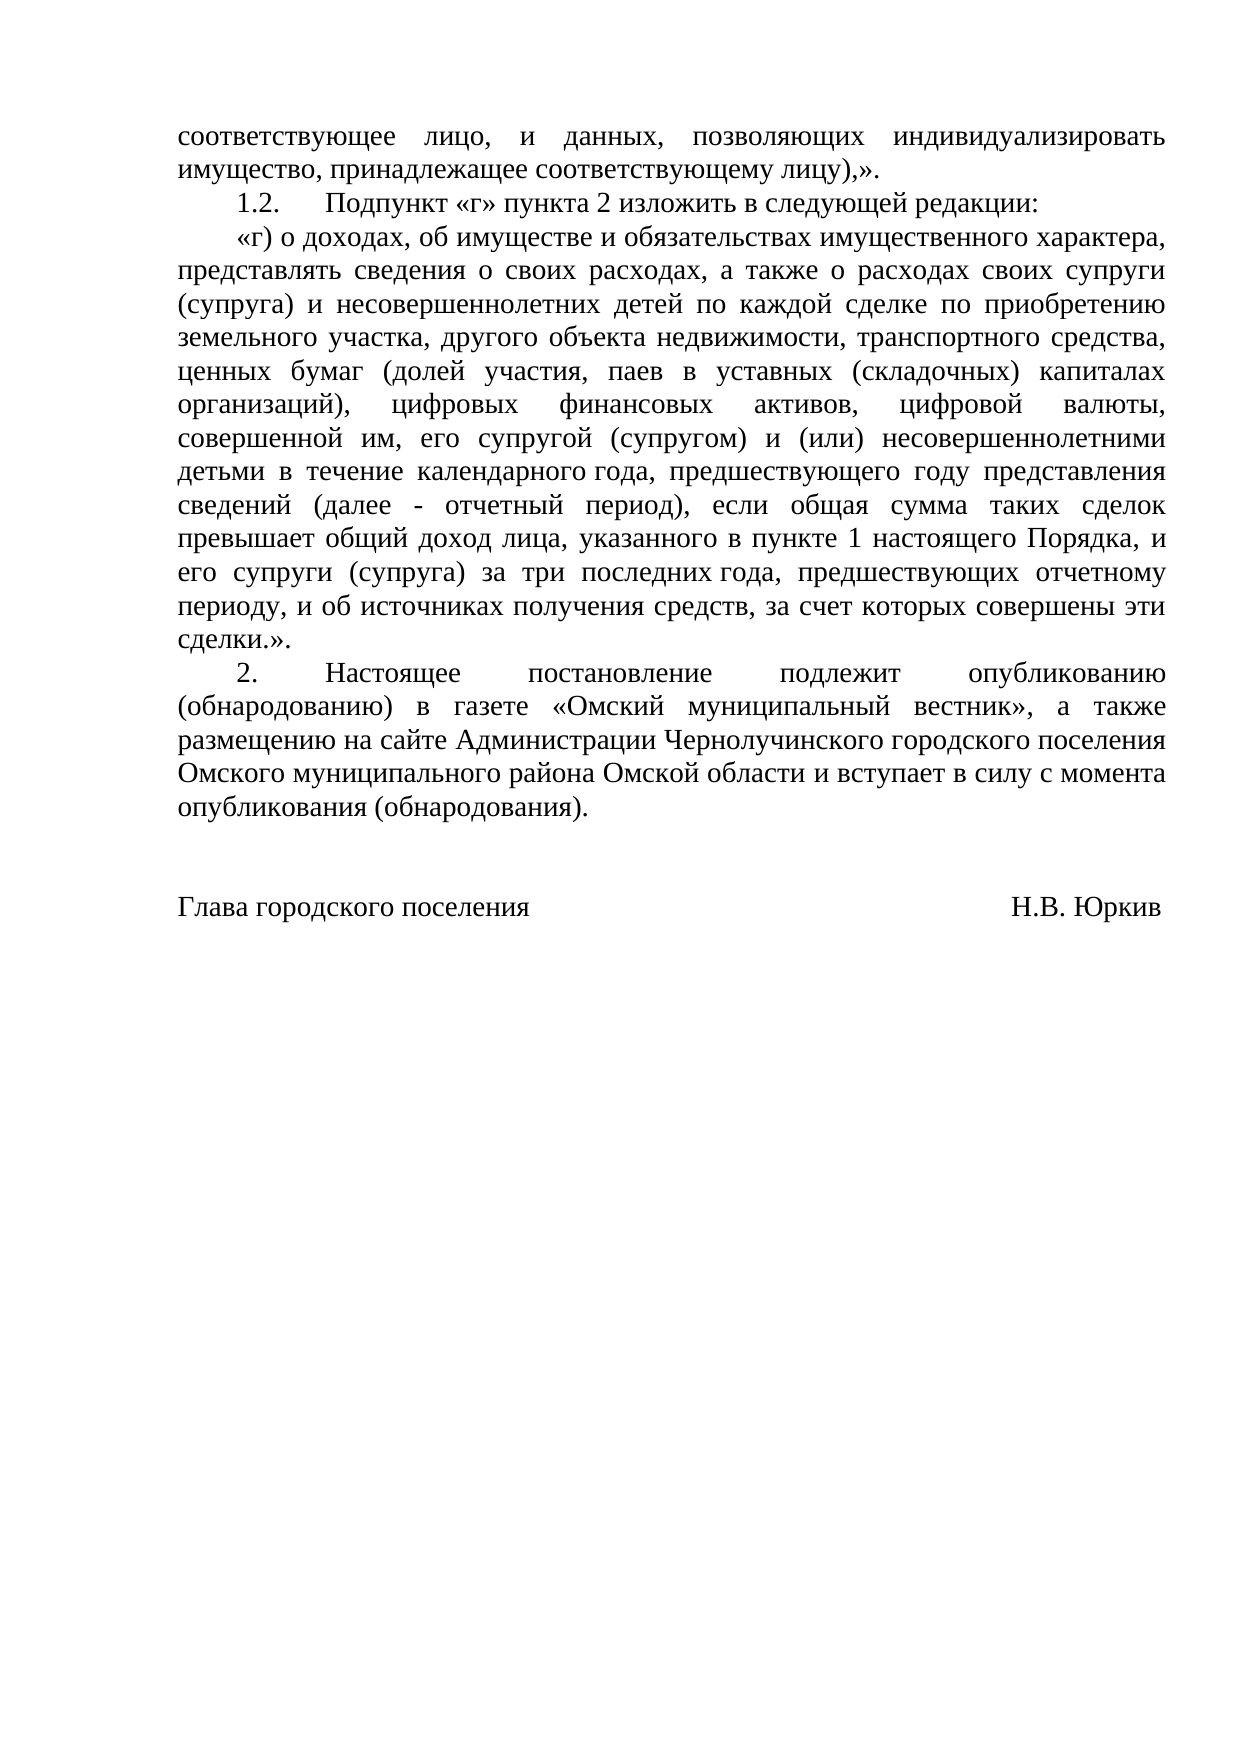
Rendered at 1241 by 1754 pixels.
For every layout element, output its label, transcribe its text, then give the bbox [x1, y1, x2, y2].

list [177, 118, 1167, 185]
text Глава городского поселения Н.В. Юркив [177, 889, 1167, 923]
list Настоящее постановление подлежит опубликованию (обнародованию) в газете «Омский муниципальный вестник», а также размещению на сайте Администрации Чернолучинского городского поселения Омского муниципального района Омской области и вступает в силу с момента опубликования (обнародования). [177, 655, 1167, 822]
list Подпункт «г» пункта 2 изложить в следующей редакции: [177, 185, 1167, 219]
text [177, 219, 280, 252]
